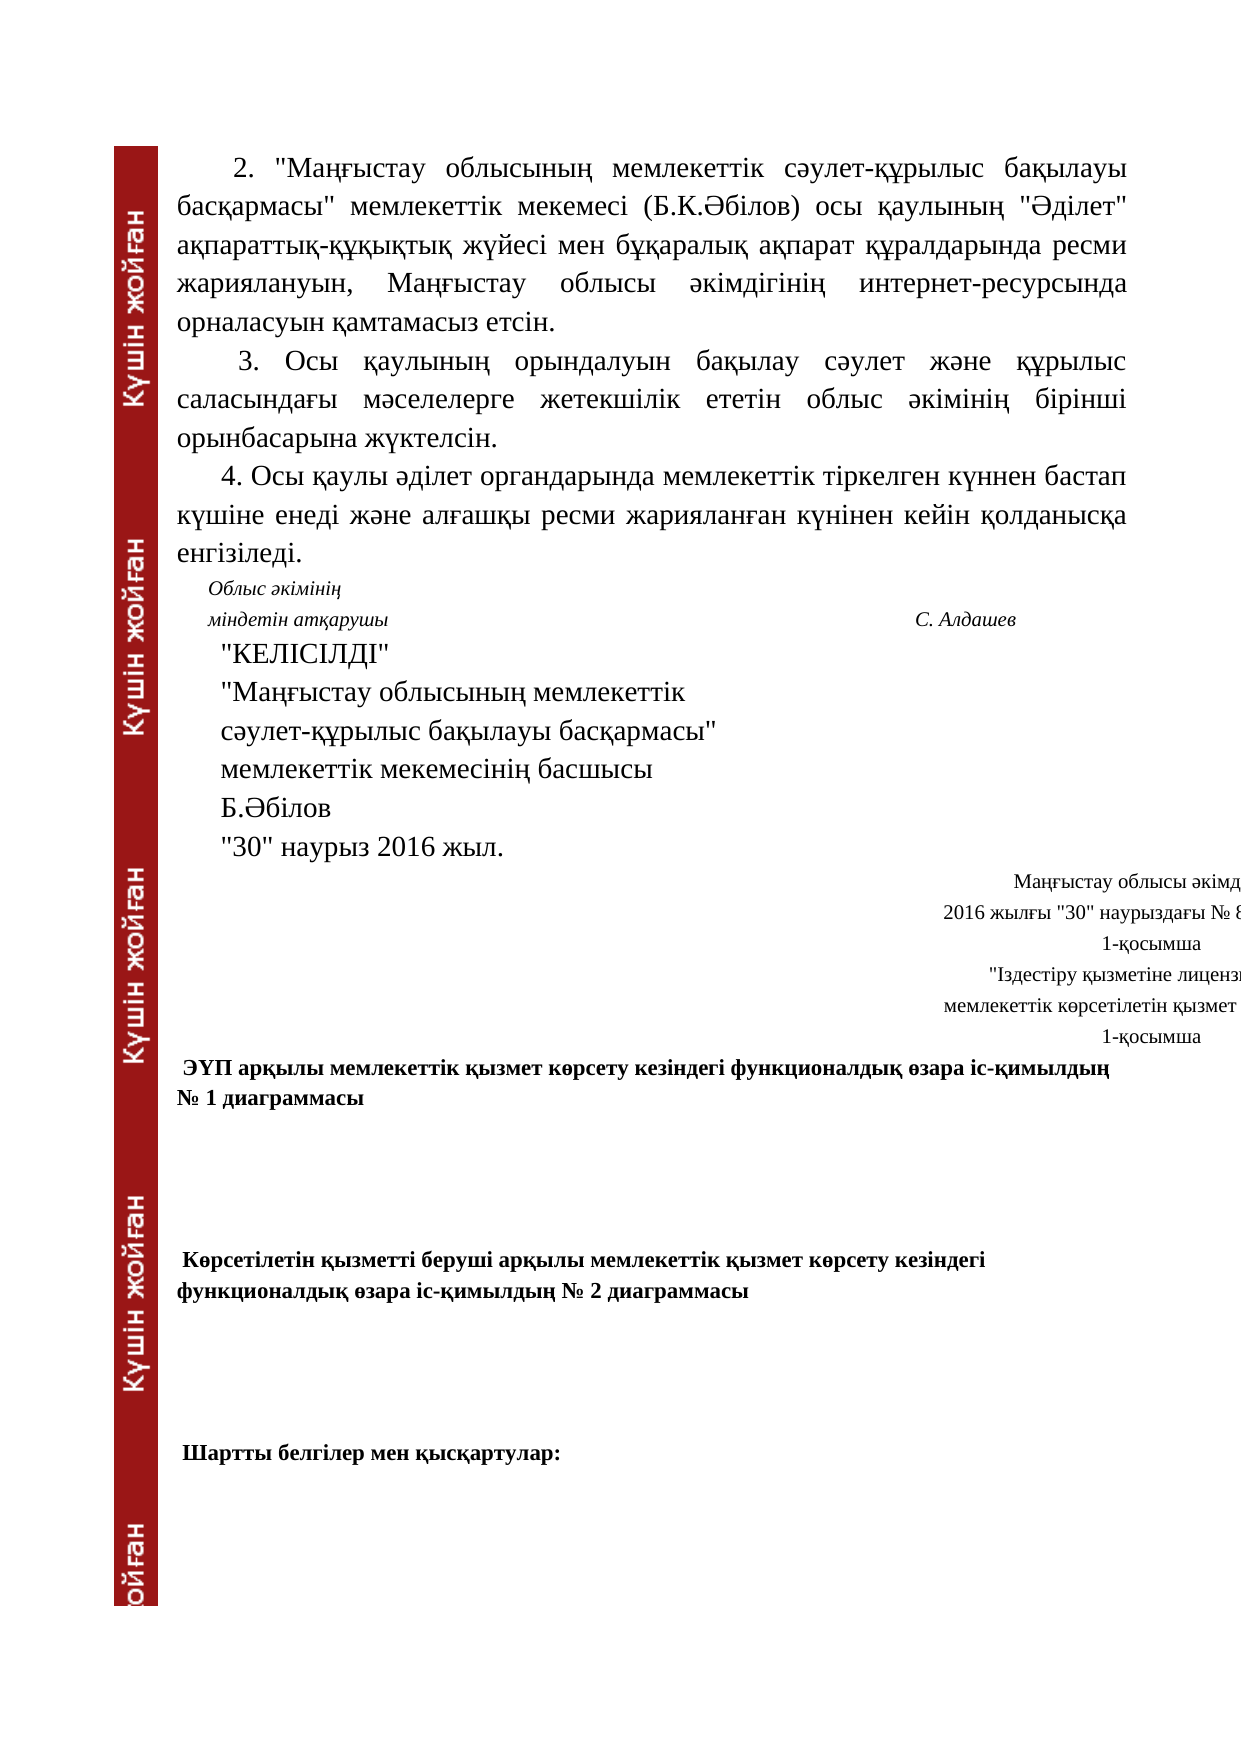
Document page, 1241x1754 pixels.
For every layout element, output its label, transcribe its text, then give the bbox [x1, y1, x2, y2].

picture [114, 453, 158, 458]
table_cell [101, 960, 912, 991]
table_cell 2016 жылғы "30" наурыздағы № 83 қаулысына [912, 898, 1240, 929]
table_cell [101, 1023, 912, 1053]
text "Маңғыстау облысының мемлекеттік [112, 674, 1128, 708]
text Б.Әбілов [112, 790, 1128, 824]
picture [114, 1466, 158, 1606]
text Көрсетілетін қызметті беруші арқылы мемлекеттік қызмет көрсету кезіндегі функционалдық өзара іс-қимылдың № 2 диаграммасы [112, 1246, 1128, 1303]
table_cell міндетін атқарушы [101, 605, 913, 636]
text 4. Осы қаулы әділет органдарында мемлекеттік тіркелген күннен бастап күшіне енеді және алғашқы ресми жарияланған күнінен кейін қолданысқа енгізіледі. [112, 458, 1128, 569]
table_cell [101, 991, 912, 1022]
table_cell 1-қосымша [912, 929, 1240, 960]
picture [114, 862, 158, 867]
table_header [101, 867, 912, 898]
text 3. Осы қаулының орындалуын бақылау сәулет және құрылыс саласындағы мәселелерге жетекшілік ететін облыс әкімінің бірінші орынбасарына жүктелсін. [112, 343, 1128, 453]
picture [114, 785, 158, 790]
picture [114, 146, 158, 150]
picture [114, 1110, 158, 1246]
picture [114, 669, 158, 674]
table_cell мемлекеттік көрсетілетін қызмет регламентіне [912, 991, 1240, 1022]
picture [114, 747, 158, 752]
picture [114, 1303, 158, 1439]
table_cell С. Алдашев [913, 605, 1240, 636]
text ЭҮП арқылы мемлекеттік қызмет көрсету кезіндегі функционалдық өзара іс-қимылдың № 1 диаграммасы [112, 1053, 1128, 1110]
text 2. "Маңғыстау облысының мемлекеттік сәулет-құрылыс бақылауы басқармасы" мемлекеттік мекемесі (Б.К.Әбілов) осы қаулының "Әділет" ақпараттық-құқықтық жүйесі мен бұқаралық ақпарат құралдарында ресми жариялануын, Маңғыстау облысы әкімдігінің интернет-ресурсында орналасуын қамтамасыз етсін. [112, 150, 1128, 338]
text "КЕЛІСІЛДІ" [112, 636, 1128, 669]
table_cell [101, 929, 912, 960]
picture [114, 338, 158, 343]
text "30" наурыз 2016 жыл. [112, 829, 1128, 862]
table_cell [101, 898, 912, 929]
picture [114, 569, 158, 574]
table_header Маңғыстау облысы әкімдігінің [912, 867, 1240, 898]
table_cell 1-қосымша [912, 1023, 1240, 1053]
text Шартты белгілер мен қысқартулар: [112, 1439, 1128, 1466]
table_header Облыс әкімінің [101, 574, 1240, 605]
picture [114, 708, 158, 713]
table_cell "Іздестіру қызметіне лицензия беру" [912, 960, 1240, 991]
text сәулет-құрылыс бақылауы басқармасы" [112, 713, 1128, 747]
picture [114, 824, 158, 829]
text мемлекеттік мекемесінің басшысы [112, 752, 1128, 785]
